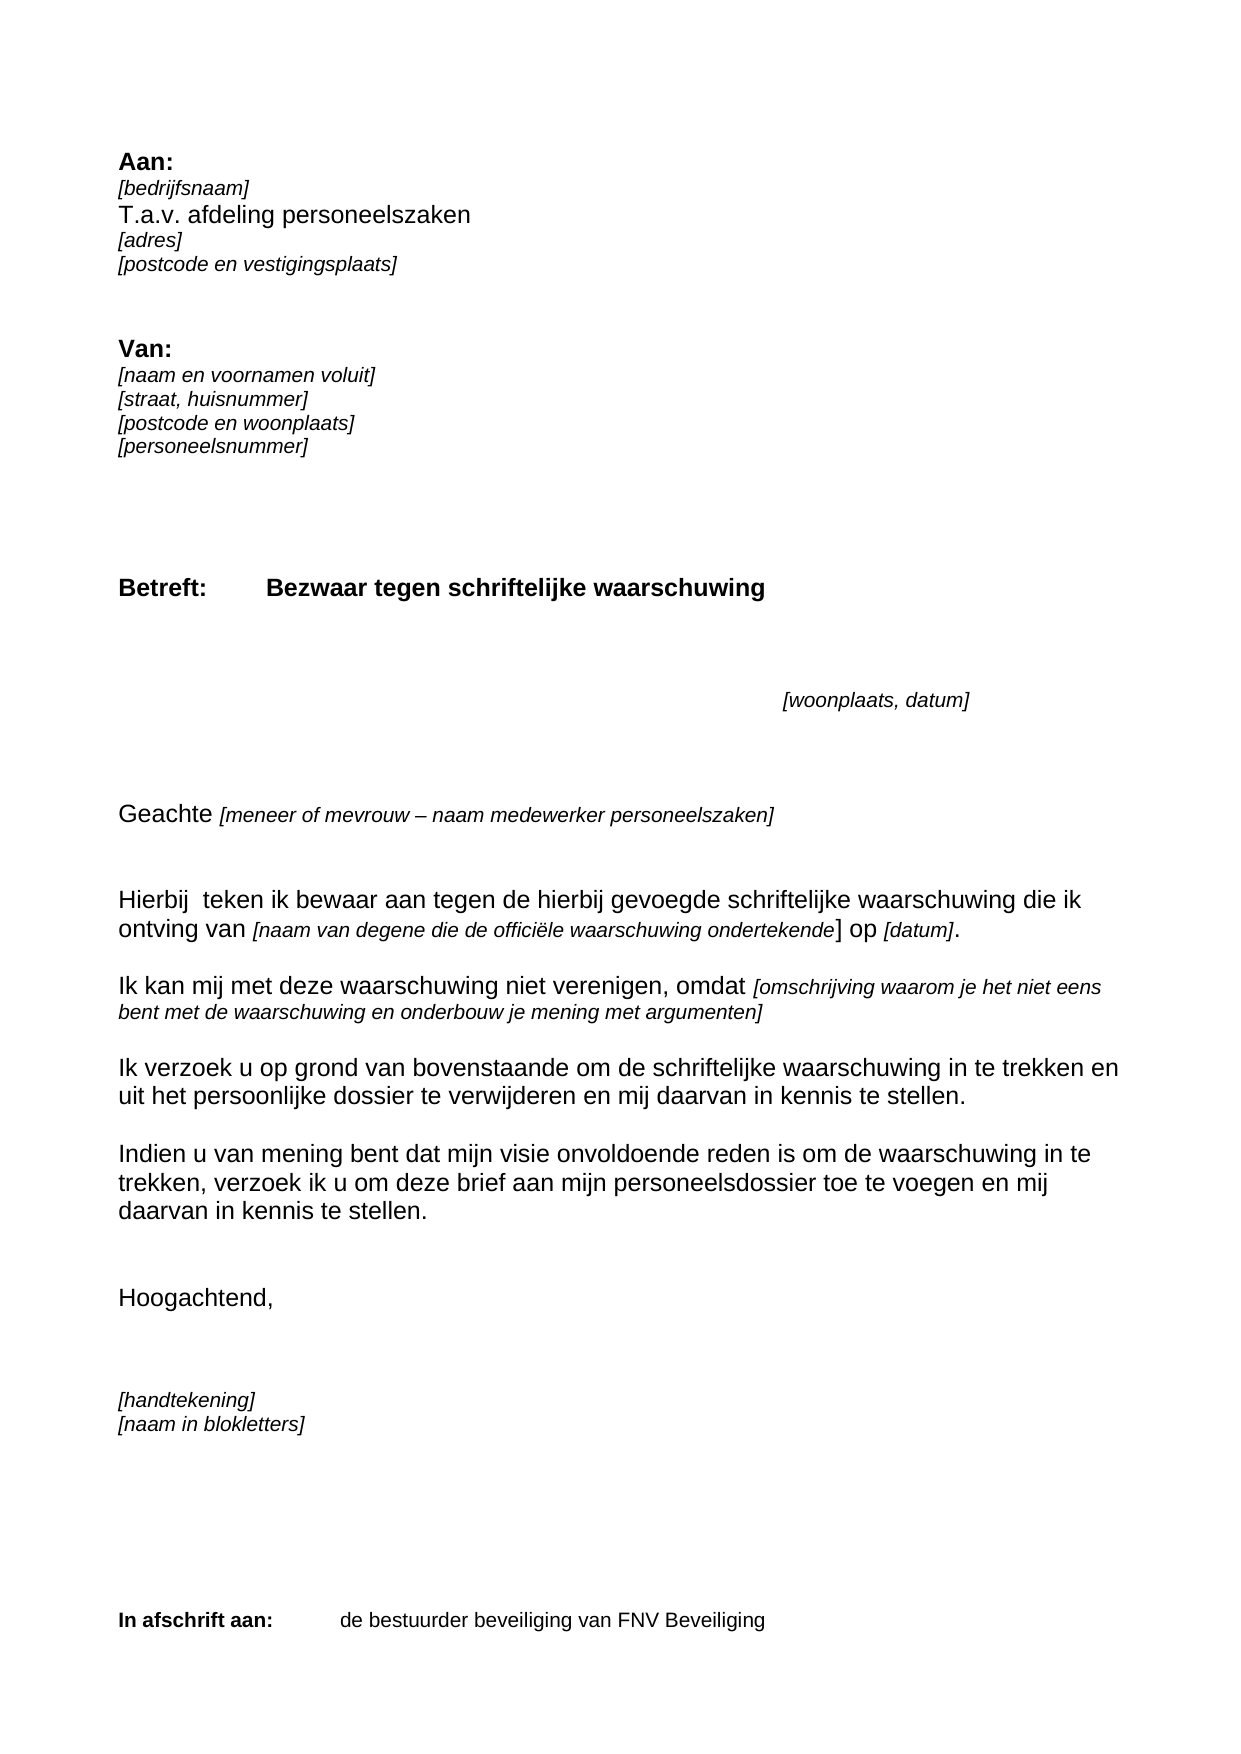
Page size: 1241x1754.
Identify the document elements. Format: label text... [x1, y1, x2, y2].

text Betreft: Bezwaar tegen schriftelijke waarschuwing [118, 573, 1122, 602]
text Aan: [bedrijfsnaam] [118, 147, 1122, 199]
text [handtekening] [118, 1388, 1122, 1412]
text Ik verzoek u op grond van bovenstaande om de schriftelijke waarschuwing in te trekken en uit het persoonlijke dossier te verwijderen en mij daarvan in kennis te stellen. [118, 1052, 1122, 1110]
text [postcode en woonplaats] [118, 410, 1122, 434]
text [postcode en vestigingsplaats] [118, 252, 1122, 276]
text [personeelsnummer] [118, 434, 1122, 458]
text Geachte [meneer of mevrouw – naam medewerker personeelszaken] [118, 798, 1122, 827]
text [straat, huisnummer] [118, 386, 1122, 410]
text Ik kan mij met deze waarschuwing niet verenigen, omdat [omschrijving waarom je het niet eens bent met de waarschuwing en onderbouw je mening met argumenten] [118, 971, 1122, 1024]
text [woonplaats, datum] [118, 688, 1122, 712]
text [adres] [118, 228, 1122, 252]
text In afschrift aan: de bestuurder beveiliging van FNV Beveiliging [118, 1608, 1122, 1632]
text Indien u van mening bent dat mijn visie onvoldoende reden is om de waarschuwing in te trekken, verzoek ik u om deze brief aan mijn personeelsdossier toe te voegen en mij daarvan in kennis te stellen. [118, 1139, 1122, 1225]
text [naam in blokletters] [118, 1412, 1122, 1436]
text Hoogachtend, [118, 1282, 1122, 1311]
text Van: [naam en voornamen voluit] [118, 305, 1122, 386]
text T.a.v. afdeling personeelszaken [118, 199, 1122, 228]
text Hierbij teken ik bewaar aan tegen de hierbij gevoegde schriftelijke waarschuwing die ik ontving van [naam van degene die de officiële waarschuwing ondertekende] op [datum]. [118, 885, 1122, 942]
